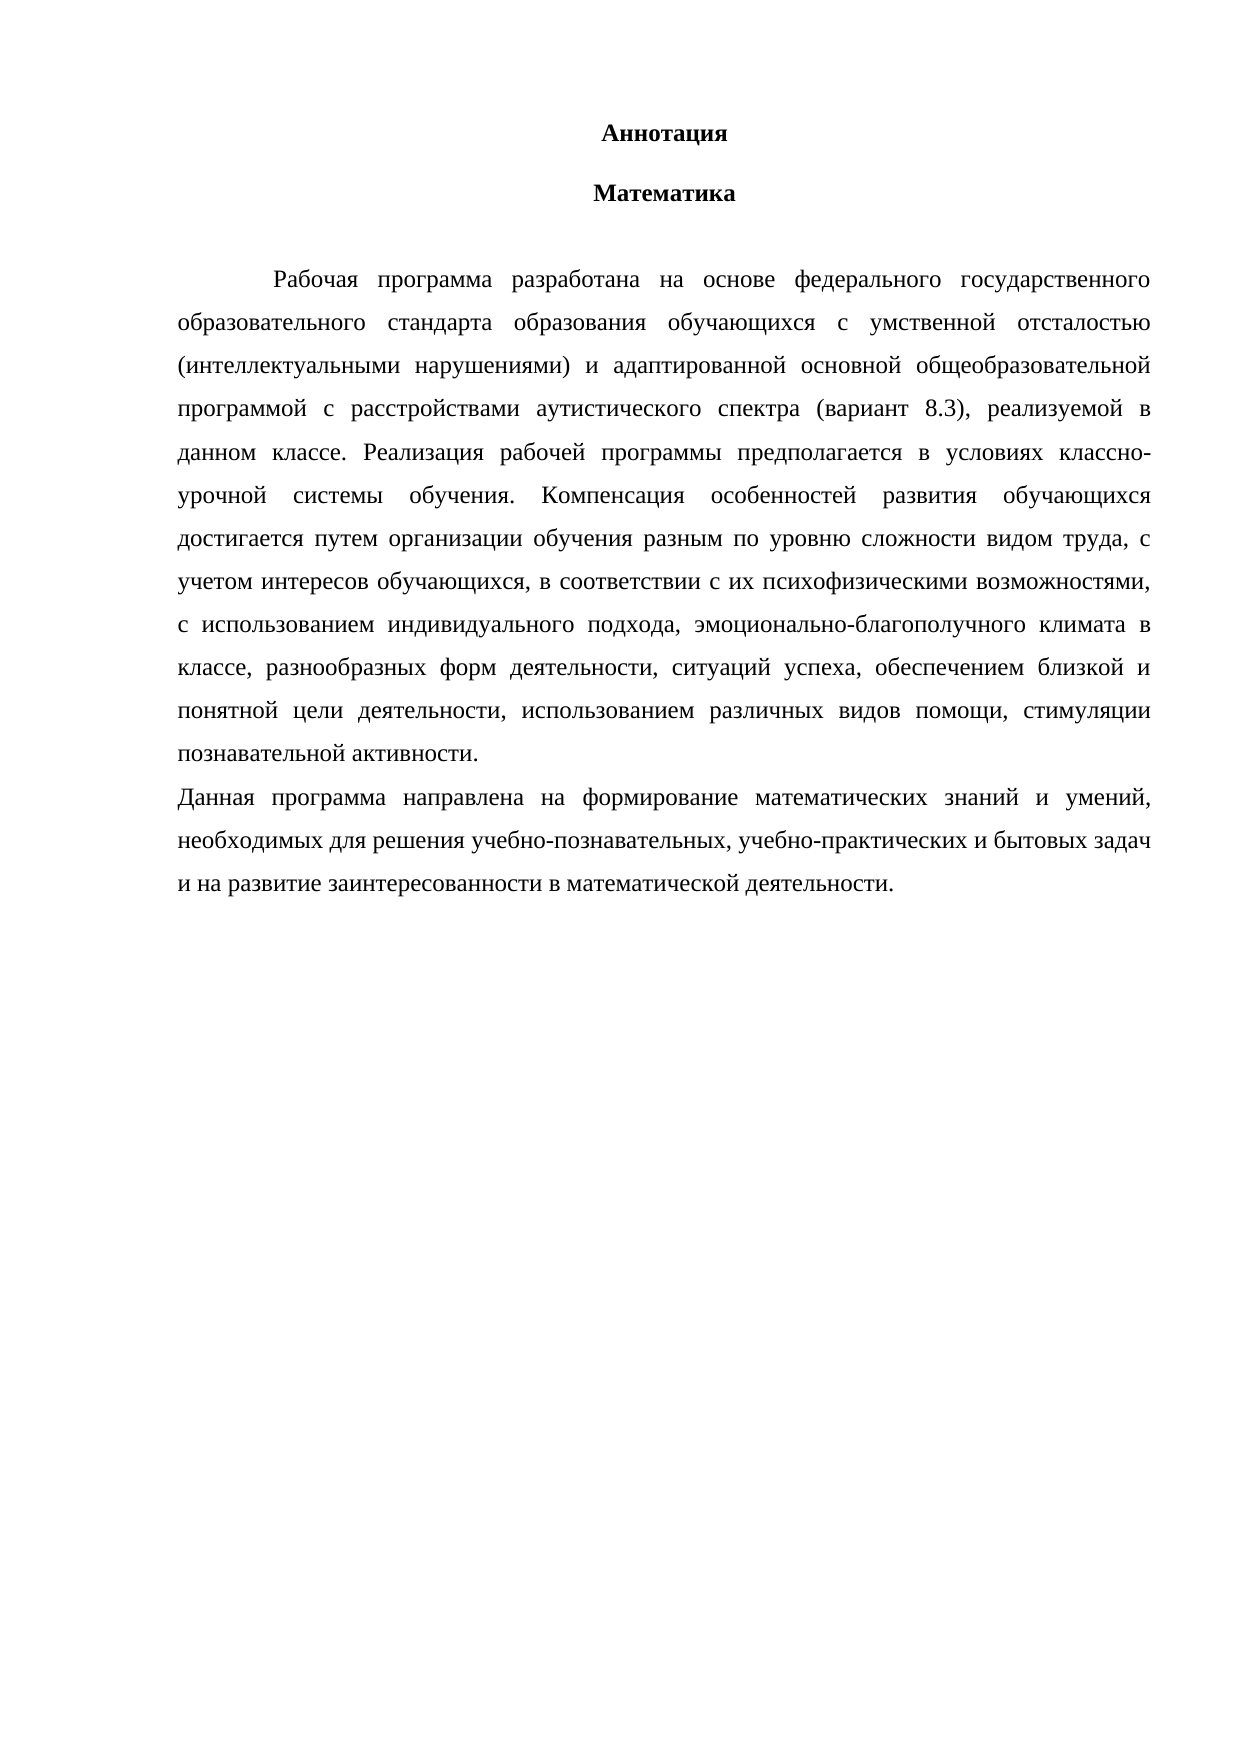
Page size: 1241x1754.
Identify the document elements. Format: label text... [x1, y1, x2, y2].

text Рабочая программа разработана на основе федерального государственного образовательного стандарта образования обучающихся с умственной отсталостью (интеллектуальными нарушениями) и адаптированной основной общеобразовательной программой с расстройствами аутистического спектра (вариант 8.3), реализуемой в данном классе. Реализация рабочей программы предполагается в условиях классно-урочной системы обучения. Компенсация особенностей развития обучающихся достигается путем организации обучения разным по уровню сложности видом труда, с учетом интересов обучающихся, в соответствии с их психофизическими возможностями, с использованием индивидуального подхода, эмоционально-благополучного климата в классе, разнообразных форм деятельности, ситуаций успеха, обеспечением близкой и понятной цели деятельности, использованием различных видов помощи, стимуляции познавательной активности. [177, 264, 1152, 767]
text Аннотация [177, 118, 1152, 147]
text Данная программа направлена на формирование математических знаний и умений, необходимых для решения учебно-познавательных, учебно-практических и бытовых задач и на развитие заинтересованности в математической деятельности. [177, 782, 1152, 897]
text Математика [177, 178, 1152, 207]
